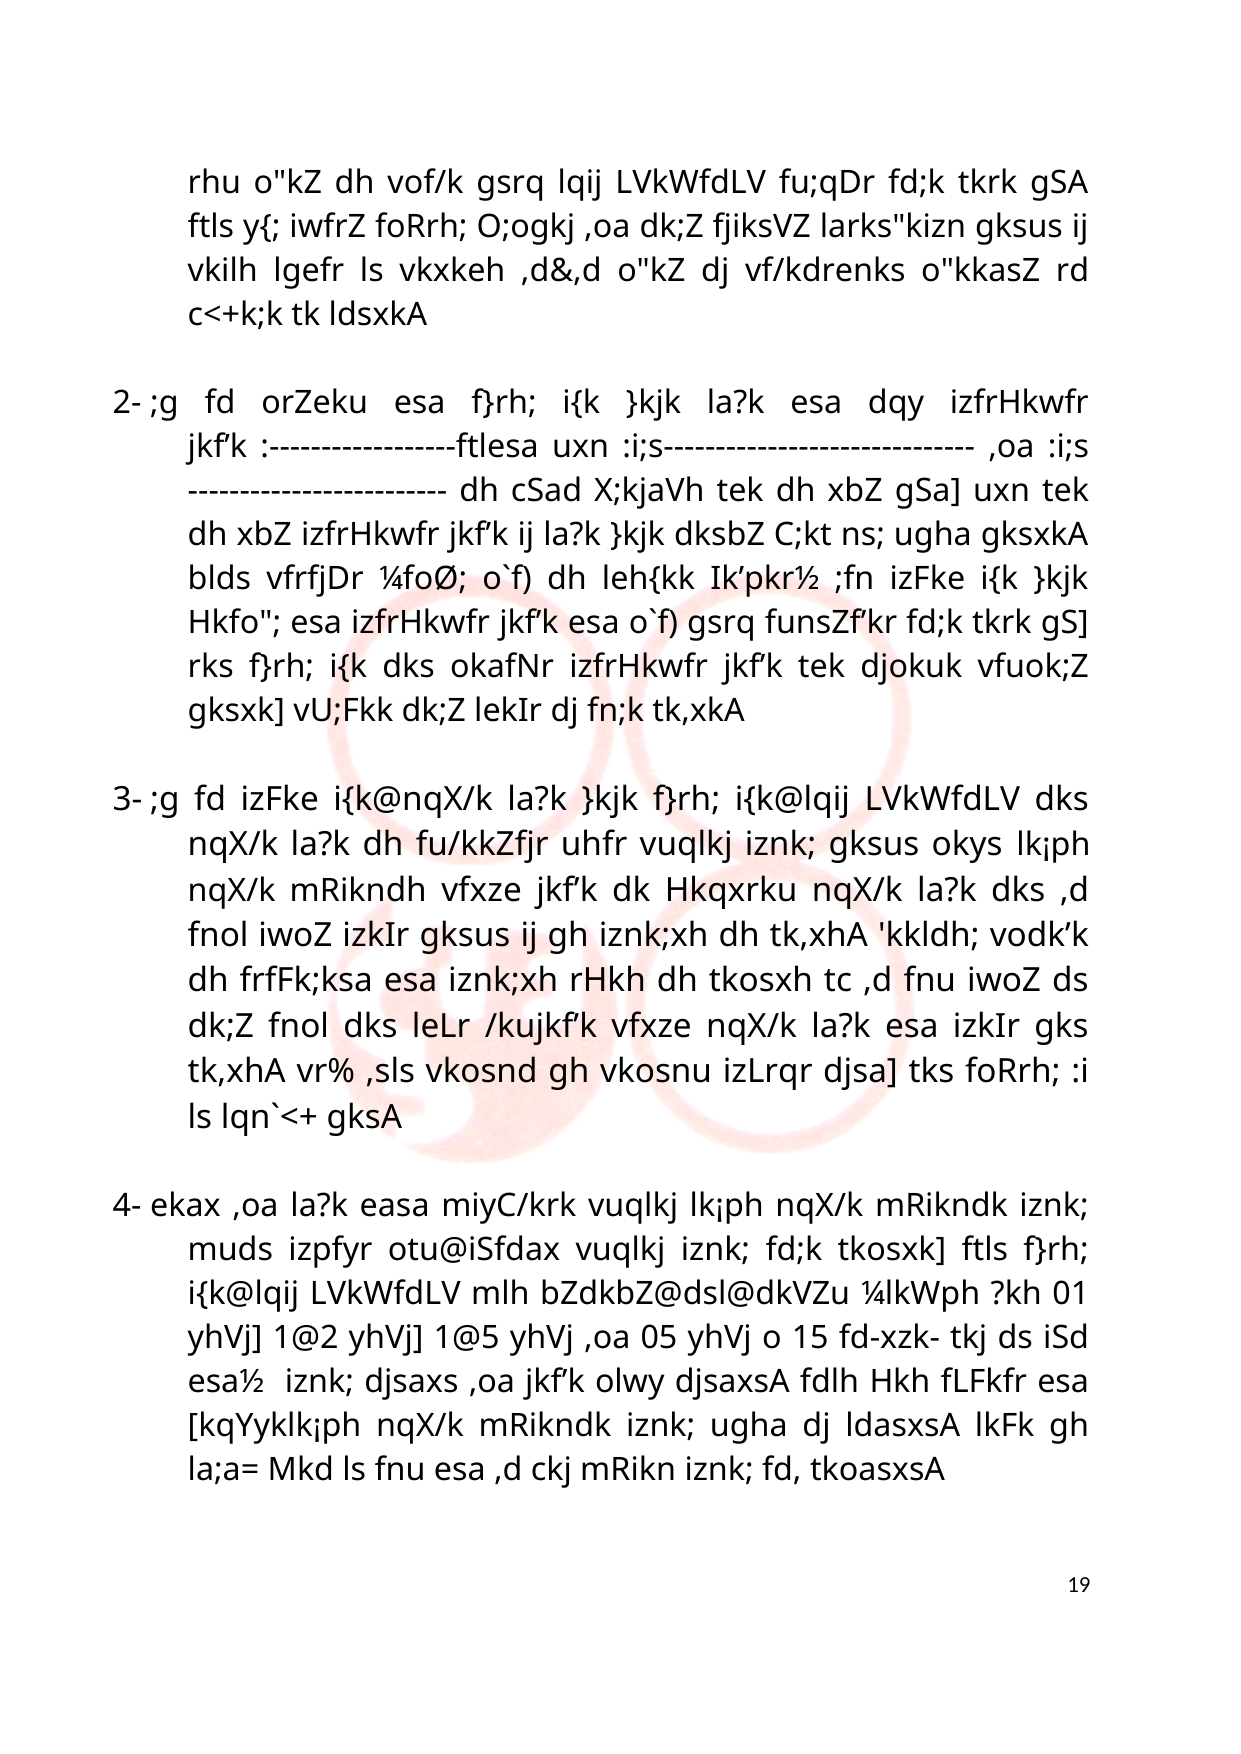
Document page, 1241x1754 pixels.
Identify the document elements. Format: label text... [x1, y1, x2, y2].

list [112, 159, 1090, 335]
list ;g fd orZeku esa f}rh; i{k }kjk la?k esa dqy izfrHkwfr jkf’k :------------------ftlesa uxn :i;s------------------------------ ,oa :i;s ------------------------- dh cSad X;kjaVh tek dh xbZ gSa] uxn tek dh xbZ izfrHkwfr jkf’k ij la?k }kjk dksbZ C;kt ns; ugha gksxkA blds vfrfjDr ¼foØ; o`f) dh leh{kk Ik’pkr½ ;fn izFke i{k }kjk Hkfo"; esa izfrHkwfr jkf’k esa o`f) gsrq funsZf’kr fd;k tkrk gS] rks f}rh; i{k dks okafNr izfrHkwfr jkf’k tek djokuk vfuok;Z gksxk] vU;Fkk dk;Z lekIr dj fn;k tk,xkA [112, 379, 1090, 731]
list ekax ,oa la?k easa miyC/krk vuqlkj lk¡ph nqX/k mRikndk iznk; muds izpfyr otu@iSfdax vuqlkj iznk; fd;k tkosxk] ftls f}rh; i{k@lqij LVkWfdLV mlh bZdkbZ@dsl@dkVZu ¼lkWph ?kh 01 yhVj] 1@2 yhVj] 1@5 yhVj ,oa 05 yhVj o 15 fd-xzk- tkj ds iSd esa½ iznk; djsaxs ,oa jkf’k olwy djsaxsA fdlh Hkh fLFkfr esa [kqYyklk¡ph nqX/k mRikndk iznk; ugha dj ldasxsA lkFk gh la;a= Mkd ls fnu esa ,d ckj mRikn iznk; fd, tkoasxsA [112, 1182, 1090, 1489]
list ;g fd izFke i{k@nqX/k la?k }kjk f}rh; i{k@lqij LVkWfdLV dks nqX/k la?k dh fu/kkZfjr uhfr vuqlkj iznk; gksus okys lk¡ph nqX/k mRikndh vfxze jkf’k dk Hkqxrku nqX/k la?k dks ,d fnol iwoZ izkIr gksus ij gh iznk;xh dh tk,xhA 'kkldh; vodk’k dh frfFk;ksa esa iznk;xh rHkh dh tkosxh tc ,d fnu iwoZ ds dk;Z fnol dks leLr /kujkf’k vfxze nqX/k la?k esa izkIr gks tk,xhA vr% ,sls vkosnd gh vkosnu izLrqr djsa] tks foRrh; :i ls lqn`<+ gksA [112, 774, 1090, 1138]
